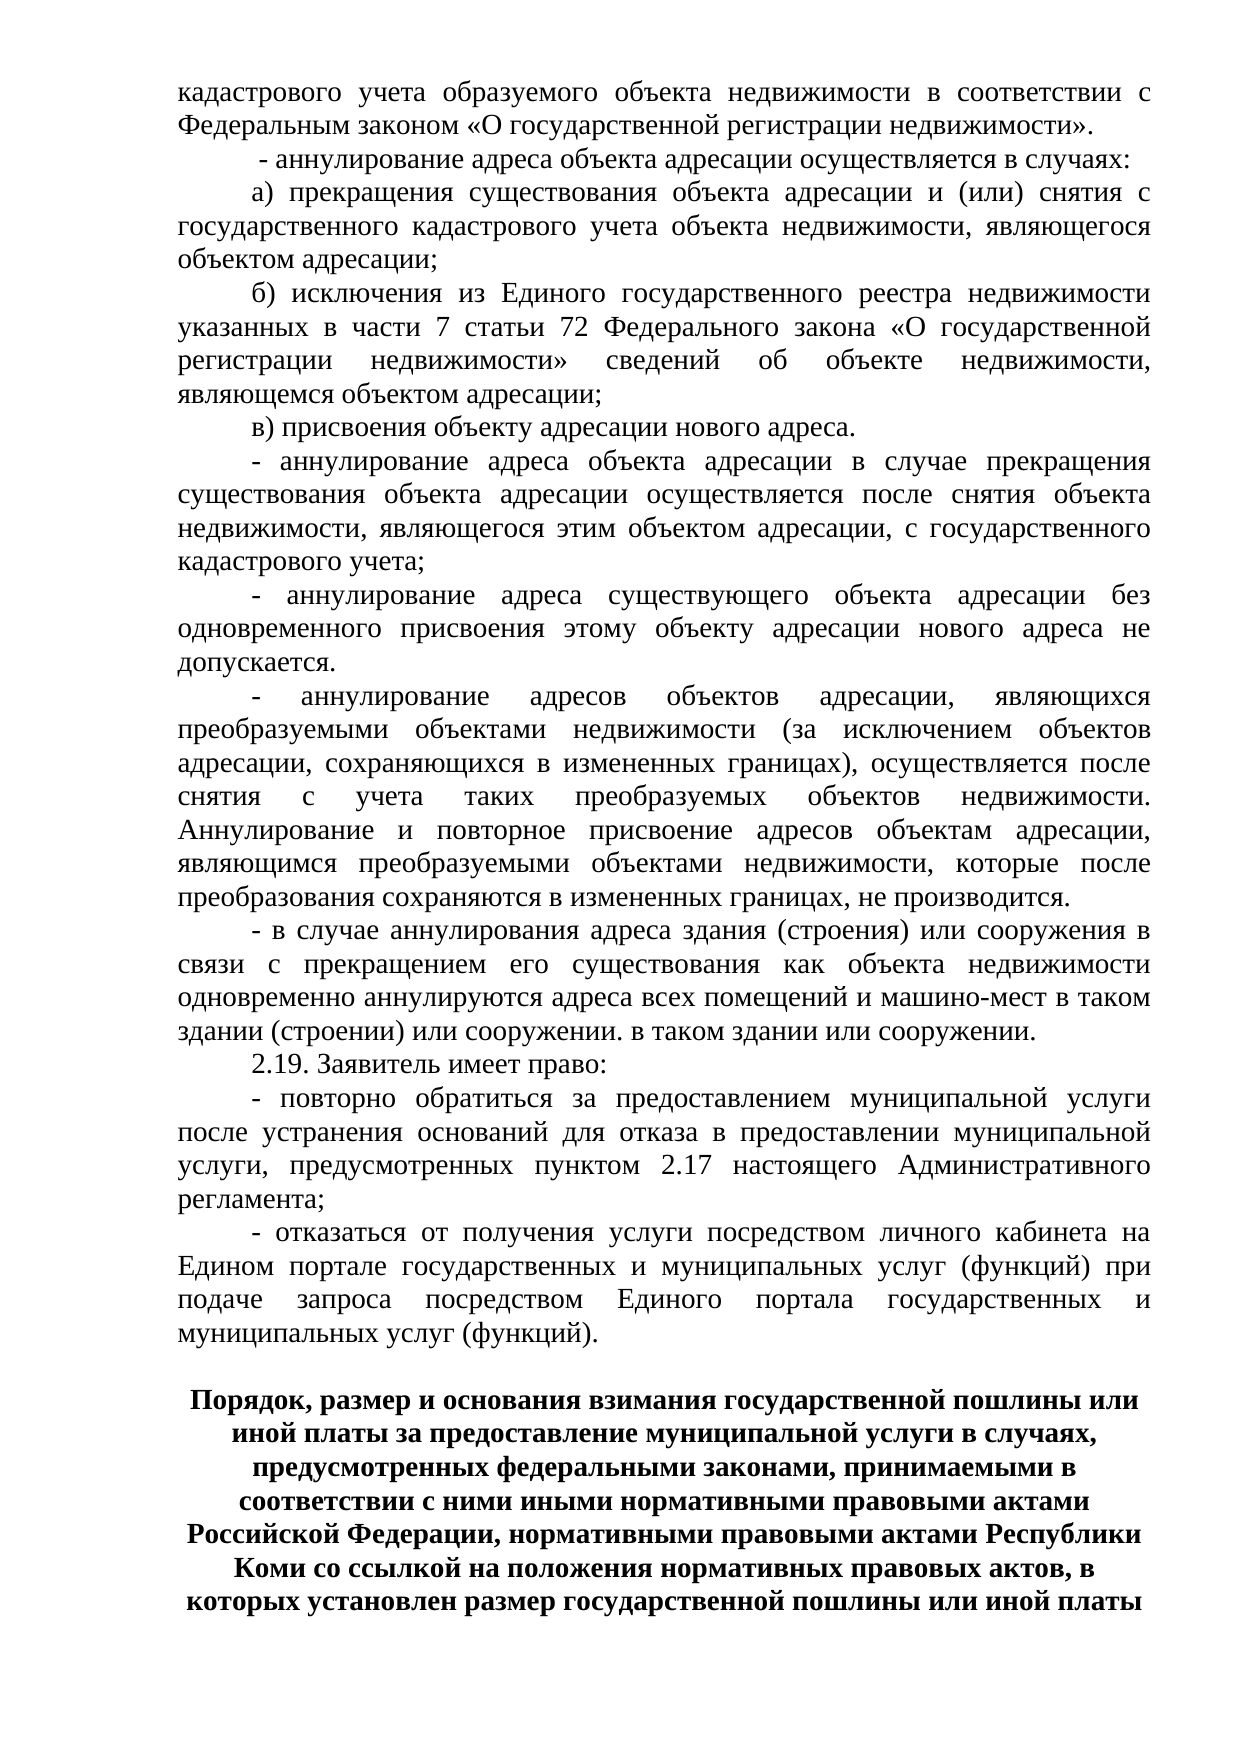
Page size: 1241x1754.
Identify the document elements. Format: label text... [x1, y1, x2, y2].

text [177, 74, 1152, 141]
text Порядок, размер и основания взимания государственной пошлины или иной платы за предоставление муниципальной услуги в случаях, предусмотренных федеральными законами, принимаемыми в соответствии с ними иными нормативными правовыми актами Российской Федерации, нормативными правовыми актами Республики Коми со ссылкой на положения нормативных правовых актов, в которых установлен размер государственной пошлины или иной платы [177, 1382, 1152, 1617]
text - отказаться от получения услуги посредством личного кабинета на Едином портале государственных и муниципальных услуг (функций) при подаче запроса посредством Единого портала государственных и муниципальных услуг (функций). [177, 1214, 1152, 1348]
text - аннулирование адреса существующего объекта адресации без одновременного присвоения этому объекту адресации нового адреса не допускается. [177, 577, 1152, 678]
text - повторно обратиться за предоставлением муниципальной услуги после устранения оснований для отказа в предоставлении муниципальной услуги, предусмотренных пунктом 2.17 настоящего Административного регламента; [177, 1080, 1152, 1214]
text б) исключения из Единого государственного реестра недвижимости указанных в части 7 статьи 72 Федерального закона «О государственной регистрации недвижимости» сведений об объекте недвижимости, являющемся объектом адресации; [177, 275, 1152, 409]
text а) прекращения существования объекта адресации и (или) снятия с государственного кадастрового учета объекта недвижимости, являющегося объектом адресации; [177, 174, 1152, 275]
text в) присвоения объекту адресации нового адреса. [177, 409, 1152, 443]
text - аннулирование адресов объектов адресации, являющихся преобразуемыми объектами недвижимости (за исключением объектов адресации, сохраняющихся в измененных границах), осуществляется после снятия с учета таких преобразуемых объектов недвижимости. Аннулирование и повторное присвоение адресов объектам адресации, являющимся преобразуемыми объектами недвижимости, которые после преобразования сохраняются в измененных границах, не производится. [177, 678, 1152, 912]
text 2.19. Заявитель имеет право: [177, 1047, 1152, 1080]
text - аннулирование адреса объекта адресации в случае прекращения существования объекта адресации осуществляется после снятия объекта недвижимости, являющегося этим объектом адресации, с государственного кадастрового учета; [177, 443, 1152, 577]
text - в случае аннулирования адреса здания (строения) или сооружения в связи с прекращением его существования как объекта недвижимости одновременно аннулируются адреса всех помещений и машино-мест в таком здании (строении) или сооружении. в таком здании или сооружении. [177, 912, 1152, 1047]
text - аннулирование адреса объекта адресации осуществляется в случаях: [177, 141, 1152, 174]
